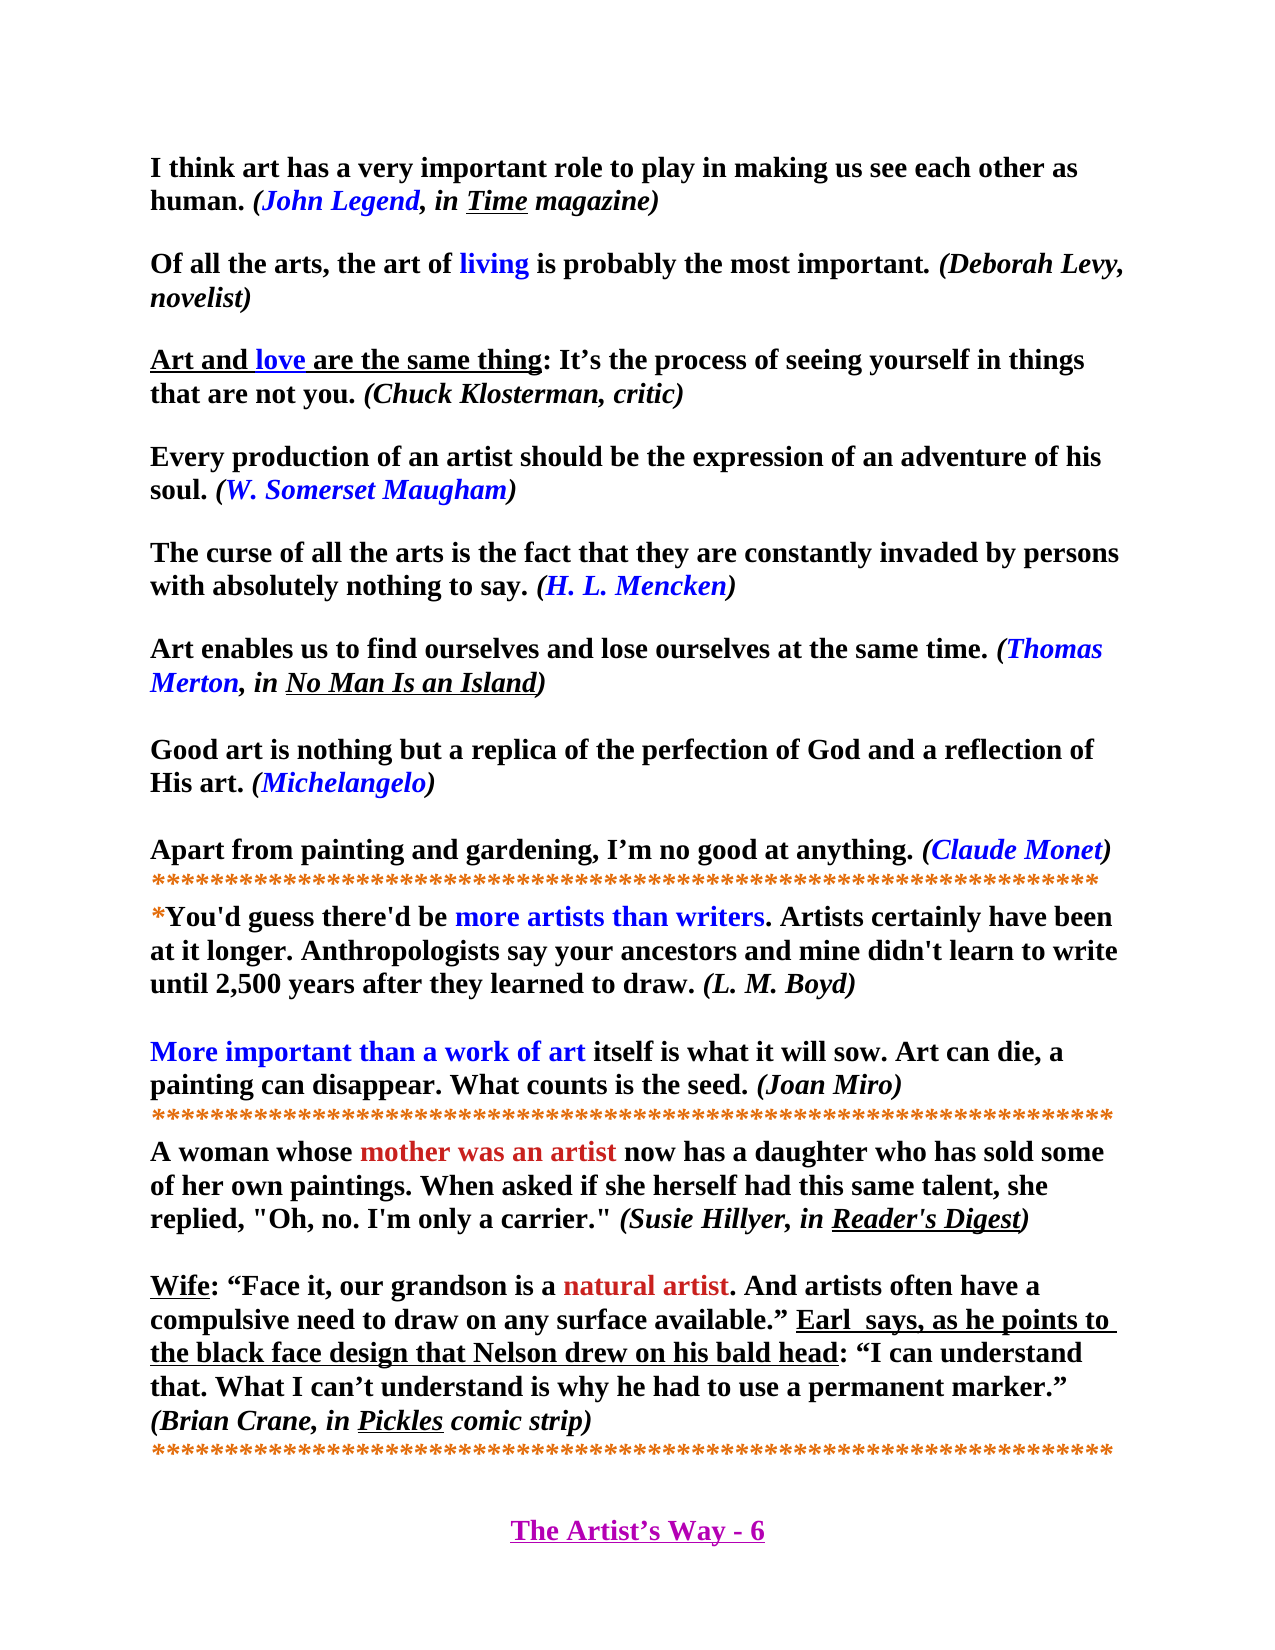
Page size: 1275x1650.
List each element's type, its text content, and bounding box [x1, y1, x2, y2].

text The curse of all the arts is the fact that they are constantly invaded by persons with absolutely nothing to say. (H. L. Mencken) [150, 535, 1125, 602]
text ****************************************************************** [150, 1436, 1125, 1470]
text Every production of an artist should be the expression of an adventure of his soul. (W. Somerset Maugham) [150, 439, 1125, 506]
text Apart from painting and gardening, I’m no good at anything. (Claude Monet) [150, 832, 1125, 866]
text More important than a work of art itself is what it will sow. Art can die, a painting can disappear. What counts is the seed. (Joan Miro) [150, 1034, 1125, 1101]
text Wife: “Face it, our grandson is a natural artist. And artists often have a compulsive need to draw on any surface available.” Earl says, as he points to the black face design that Nelson drew on his bald head: “I can understand that. What I can’t understand is why he had to use a permanent marker.” (Brian Crane, in Pickles comic strip) [150, 1268, 1125, 1436]
text ******************************************************************You'd guess there'd be more artists than writers. Artists certainly have been at it longer. Anthropologists say your ancestors and mine didn't learn to write until 2,500 years after they learned to draw. (L. M. Boyd) [150, 866, 1125, 1000]
text ****************************************************************** [150, 1101, 1125, 1134]
text A woman whose mother was an artist now has a daughter who has sold some of her own paintings. When asked if she herself had this same talent, she replied, "Oh, no. I'm only a carrier." (Susie Hillyer, in Reader's Digest) [150, 1134, 1125, 1235]
text Art enables us to find ourselves and lose ourselves at the same time. (Thomas Merton, in No Man Is an Island) [150, 631, 1125, 698]
text Good art is nothing but a replica of the perfection of God and a reflection of His art. (Michelangelo) [150, 732, 1125, 799]
text I think art has a very important role to play in making us see each other as human. (John Legend, in Time magazine) [150, 150, 1125, 217]
text Of all the arts, the art of living is probably the most important. (Deborah Levy, novelist) [150, 246, 1125, 313]
text Art and love are the same thing: It’s the process of seeing yourself in things that are not you. (Chuck Klosterman, critic) [150, 342, 1125, 409]
